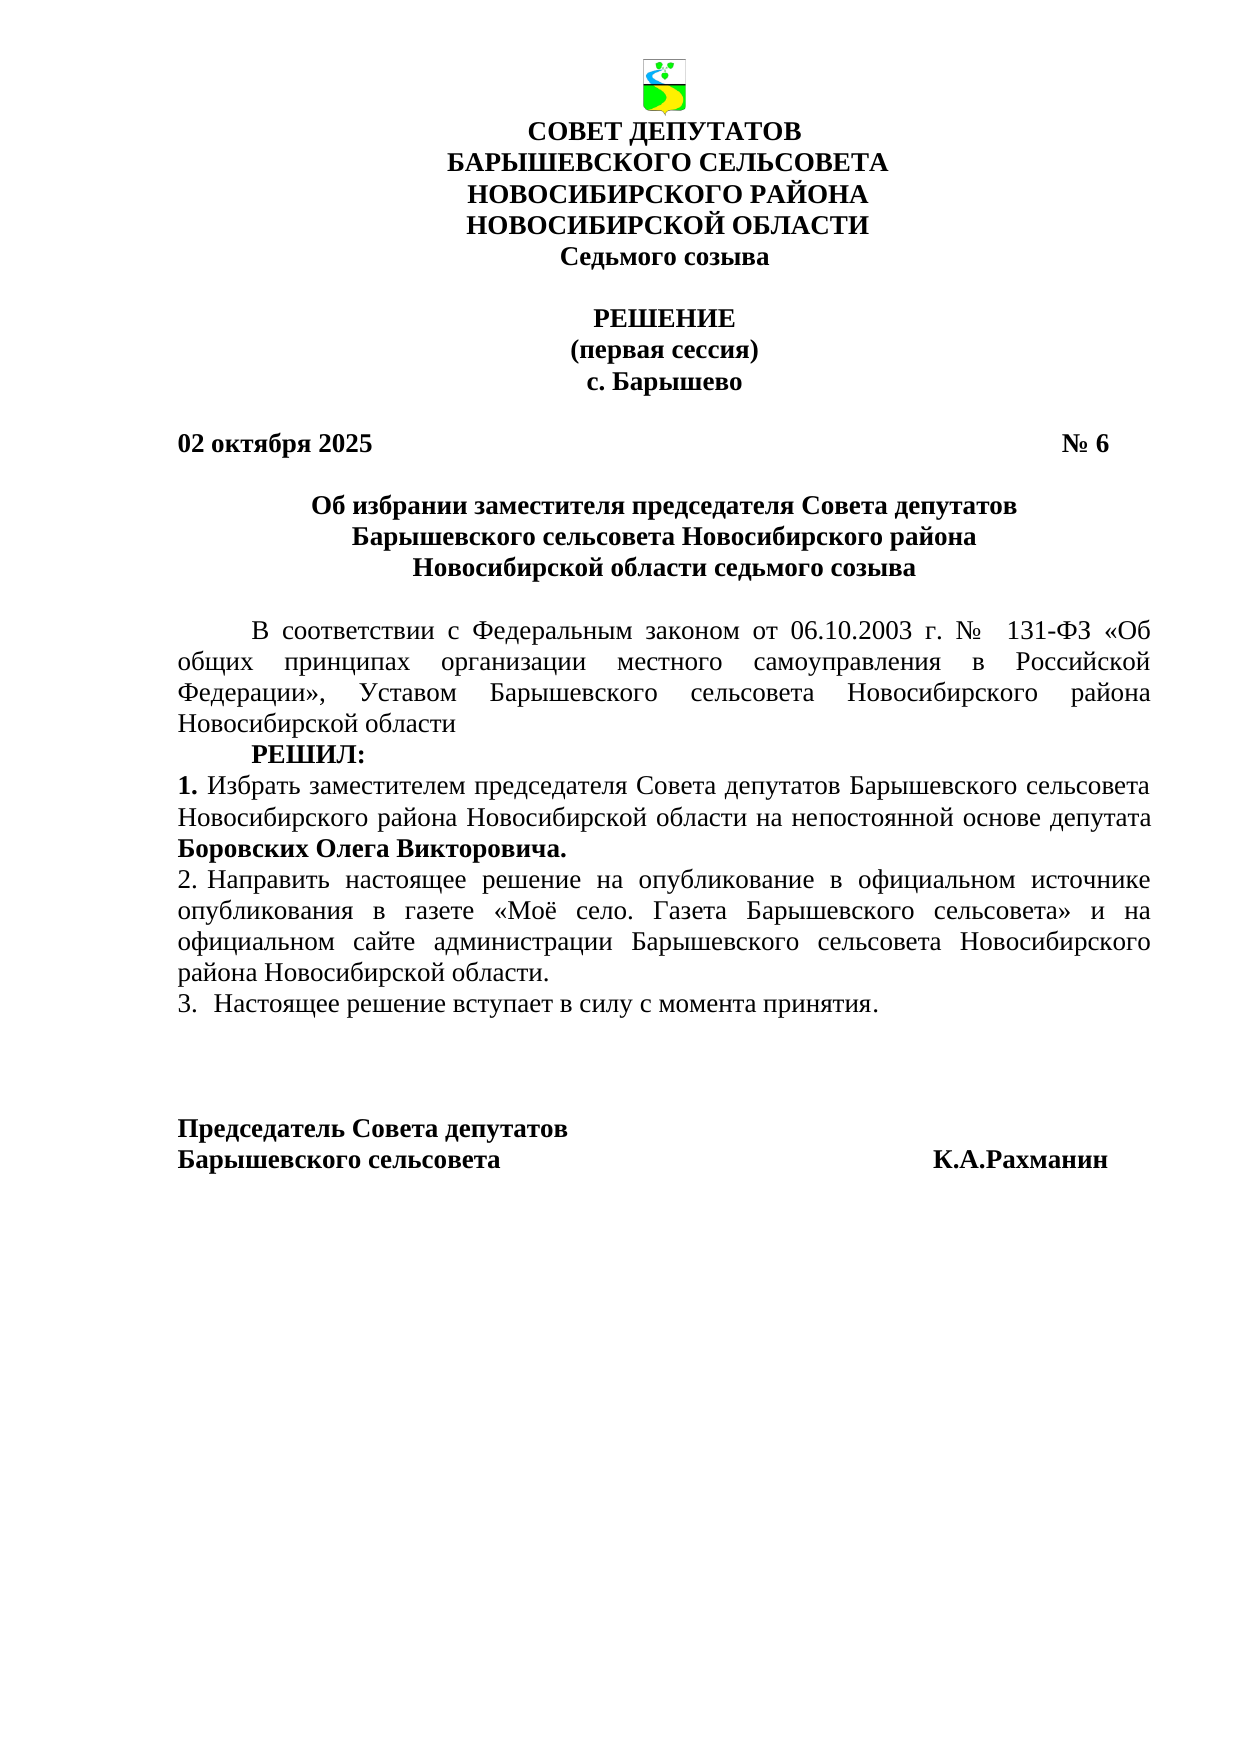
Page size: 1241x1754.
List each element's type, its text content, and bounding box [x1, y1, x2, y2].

text БАРЫШЕВСКОГО СЕЛЬСОВЕТА [177, 147, 1152, 178]
list Барышевского сельсовета К.А.Рахманин [177, 1143, 1152, 1174]
text 02 октября 2025 № 6 [177, 427, 1152, 458]
text НОВОСИБИРСКОГО РАЙОНА [177, 178, 1152, 209]
text Барышевского сельсовета Новосибирского района [177, 520, 1152, 551]
text РЕШИЛ: [177, 738, 1152, 769]
list Избрать заместителем председателя Совета депутатов Барышевского сельсовета Новосибирского района Новосибирской области на непостоянной основе депутата Боровских Олега Викторовича. [177, 769, 1152, 863]
picture [643, 59, 686, 116]
list Председатель Совета депутатов [177, 1112, 1152, 1143]
text Об избрании заместителя председателя Совета депутатов [177, 489, 1152, 520]
text НОВОСИБИРСКОЙ ОБЛАСТИ [177, 209, 1152, 240]
text Седьмого созыва [177, 240, 1152, 271]
list Направить настоящее решение на опубликование в официальном источнике опубликования в газете «Моё село. Газета Барышевского сельсовета» и на официальном сайте администрации Барышевского сельсовета Новосибирского района Новосибирской области. [177, 863, 1152, 987]
text СОВЕТ ДЕПУТАТОВ [177, 115, 1152, 147]
text РЕШЕНИЕ [177, 302, 1152, 333]
text Новосибирской области седьмого созыва [177, 551, 1152, 583]
text с. Барышево [177, 364, 1152, 396]
text В соответствии с Федеральным законом от 06.10.2003 г. № 131-ФЗ «Об общих принципах организации местного самоуправления в Российской Федерации», Уставом Барышевского сельсовета Новосибирского района Новосибирской области [177, 614, 1152, 738]
list Настоящее решение вступает в силу с момента принятия. [177, 987, 1152, 1019]
text (первая сессия) [177, 333, 1152, 364]
